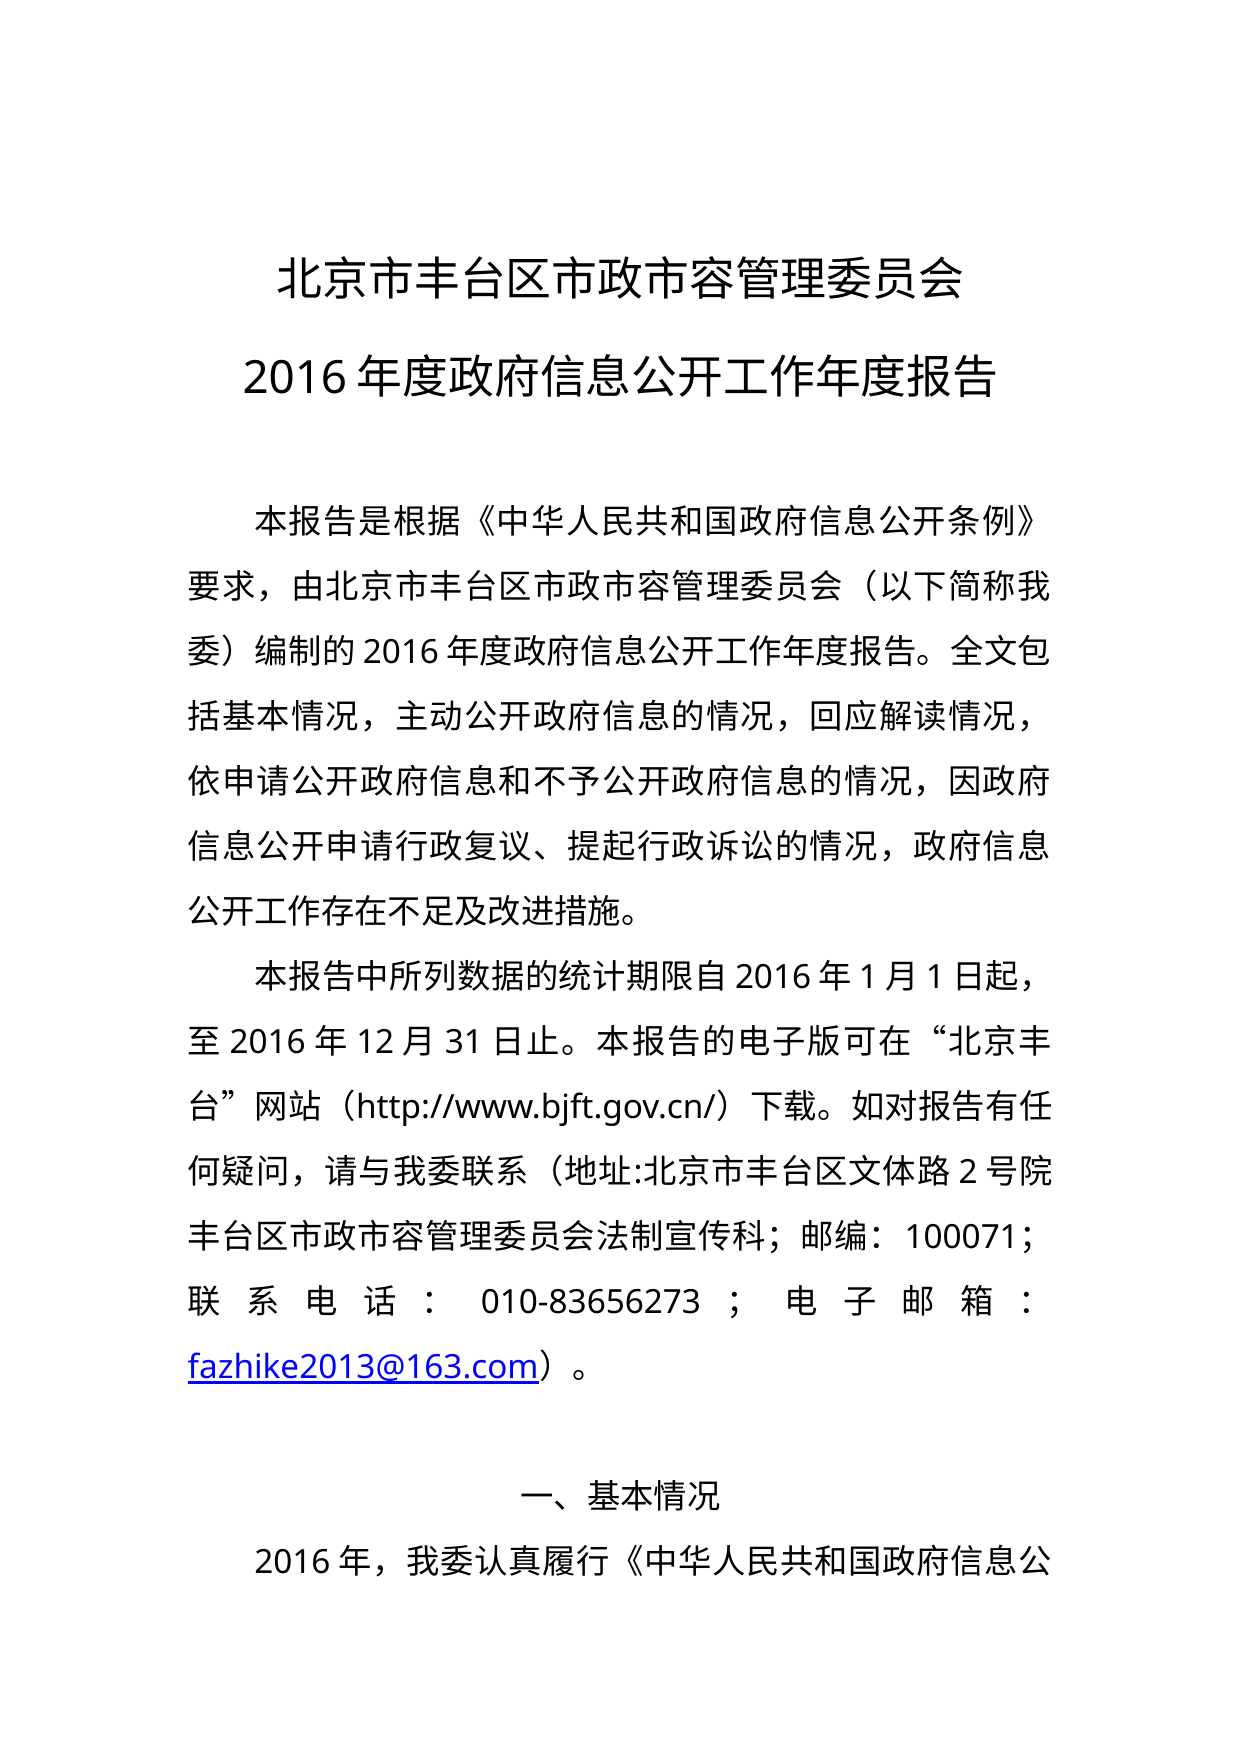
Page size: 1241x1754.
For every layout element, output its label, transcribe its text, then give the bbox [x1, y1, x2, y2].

text 2016年度政府信息公开工作年度报告 [187, 324, 1053, 422]
text 一、基本情况 [187, 1462, 1053, 1527]
text 本报告中所列数据的统计期限自2016年1月1日起，至2016年12月31日止。本报告的电子版可在“北京丰台”网站（http://www.bjft.gov.cn/）下载。如对报告有任何疑问，请与我委联系（地址:北京市丰台区文体路2号院丰台区市政市容管理委员会法制宣传科；邮编：100071；联系电话：010-83656273；电子邮箱：fazhike2013@163.com）。 [187, 942, 1053, 1397]
text 北京市丰台区市政市容管理委员会 [187, 227, 1053, 324]
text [187, 1527, 1053, 1592]
text 本报告是根据《中华人民共和国政府信息公开条例》要求，由北京市丰台区市政市容管理委员会（以下简称我委）编制的2016年度政府信息公开工作年度报告。全文包括基本情况，主动公开政府信息的情况，回应解读情况，依申请公开政府信息和不予公开政府信息的情况，因政府信息公开申请行政复议、提起行政诉讼的情况，政府信息公开工作存在不足及改进措施。 [187, 487, 1053, 942]
